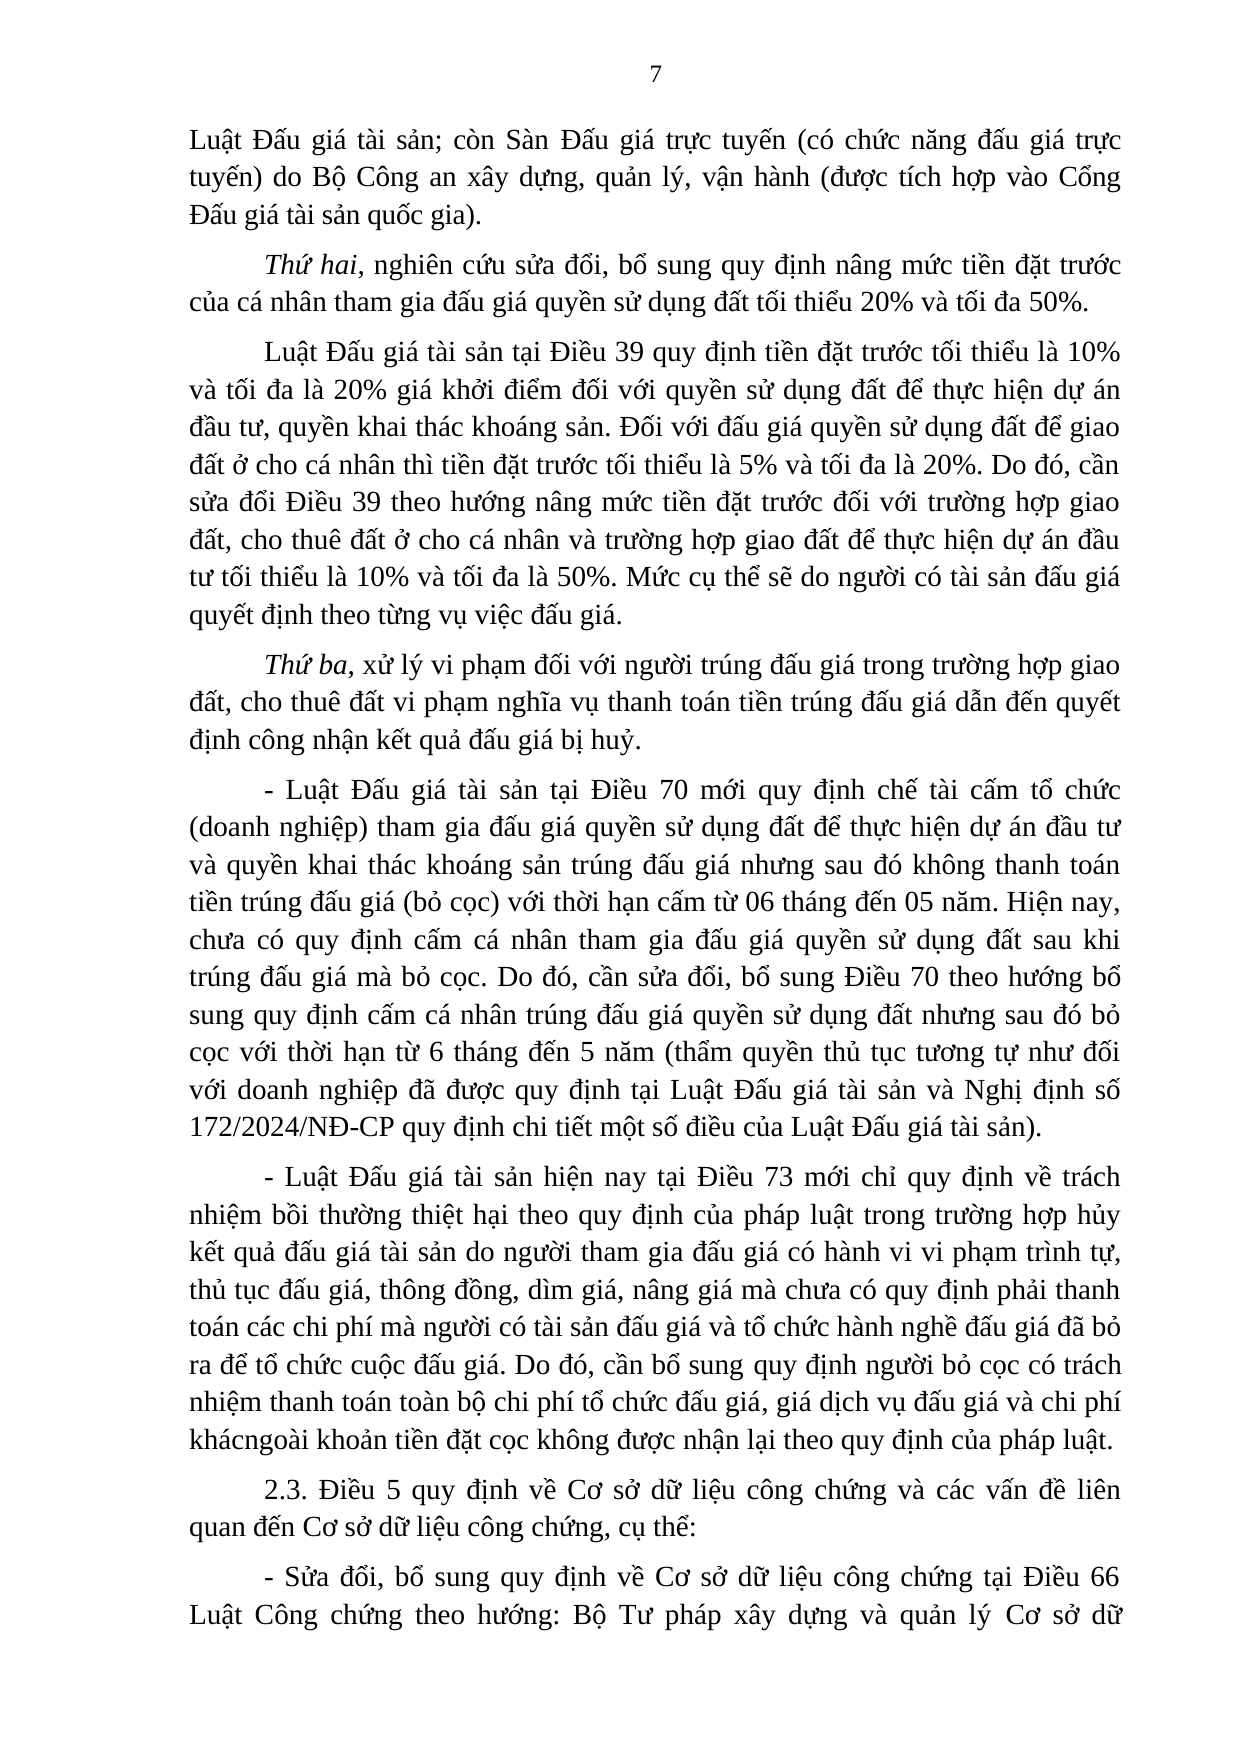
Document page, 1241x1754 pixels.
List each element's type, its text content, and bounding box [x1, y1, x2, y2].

text 2.3. Điều 5 quy định về Cơ sở dữ liệu công chứng và các vấn đề liên quan đến Cơ sở dữ liệu công chứng, cụ thể: [189, 1468, 1122, 1543]
text Thứ hai, nghiên cứu sửa đổi, bổ sung quy định nâng mức tiền đặt trước của cá nhân tham gia đấu giá quyền sử dụng đất tối thiểu 20% và tối đa 50%. [189, 243, 1122, 318]
text Thứ ba, xử lý vi phạm đối với người trúng đấu giá trong trường hợp giao đất, cho thuê đất vi phạm nghĩa vụ thanh toán tiền trúng đấu giá dẫn đến quyết định công nhận kết quả đấu giá bị huỷ. [189, 643, 1122, 756]
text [189, 118, 1122, 231]
text - Luật Đấu giá tài sản hiện nay tại Điều 73 mới chỉ quy định về trách nhiệm bồi thường thiệt hại theo quy định của pháp luật trong trường hợp hủy kết quả đấu giá tài sản do người tham gia đấu giá có hành vi vi phạm trình tự, thủ tục đấu giá, thông đồng, dìm giá, nâng giá mà chưa có quy định phải thanh toán các chi phí mà người có tài sản đấu giá và tổ chức hành nghề đấu giá đã bỏ ra để tổ chức cuộc đấu giá. Do đó, cần bổ sung quy định người bỏ cọc có trách nhiệm thanh toán toàn bộ chi phí tổ chức đấu giá, giá dịch vụ đấu giá và chi phí khácngoài khoản tiền đặt cọc không được nhận lại theo quy định của pháp luật. [189, 1156, 1122, 1456]
text Luật Đấu giá tài sản tại Điều 39 quy định tiền đặt trước tối thiểu là 10% và tối đa là 20% giá khởi điểm đối với quyền sử dụng đất để thực hiện dự án đầu tư, quyền khai thác khoáng sản. Đối với đấu giá quyền sử dụng đất để giao đất ở cho cá nhân thì tiền đặt trước tối thiểu là 5% và tối đa là 20%. Do đó, cần sửa đổi Điều 39 theo hướng nâng mức tiền đặt trước đối với trường hợp giao đất, cho thuê đất ở cho cá nhân và trường hợp giao đất để thực hiện dự án đầu tư tối thiểu là 10% và tối đa là 50%. Mức cụ thể sẽ do người có tài sản đấu giá quyết định theo từng vụ việc đấu giá. [189, 331, 1122, 631]
text - Luật Đấu giá tài sản tại Điều 70 mới quy định chế tài cấm tổ chức (doanh nghiệp) tham gia đấu giá quyền sử dụng đất để thực hiện dự án đầu tư và quyền khai thác khoáng sản trúng đấu giá nhưng sau đó không thanh toán tiền trúng đấu giá (bỏ cọc) với thời hạn cấm từ 06 tháng đến 05 năm. Hiện nay, chưa có quy định cấm cá nhân tham gia đấu giá quyền sử dụng đất sau khi trúng đấu giá mà bỏ cọc. Do đó, cần sửa đổi, bổ sung Điều 70 theo hướng bổ sung quy định cấm cá nhân trúng đấu giá quyền sử dụng đất nhưng sau đó bỏ cọc với thời hạn từ 6 tháng đến 5 năm (thẩm quyền thủ tục tương tự như đối với doanh nghiệp đã được quy định tại Luật Đấu giá tài sản và Nghị định số 172/2024/NĐ-CP quy định chi tiết một số điều của Luật Đấu giá tài sản). [189, 768, 1122, 1143]
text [189, 1556, 1122, 1631]
